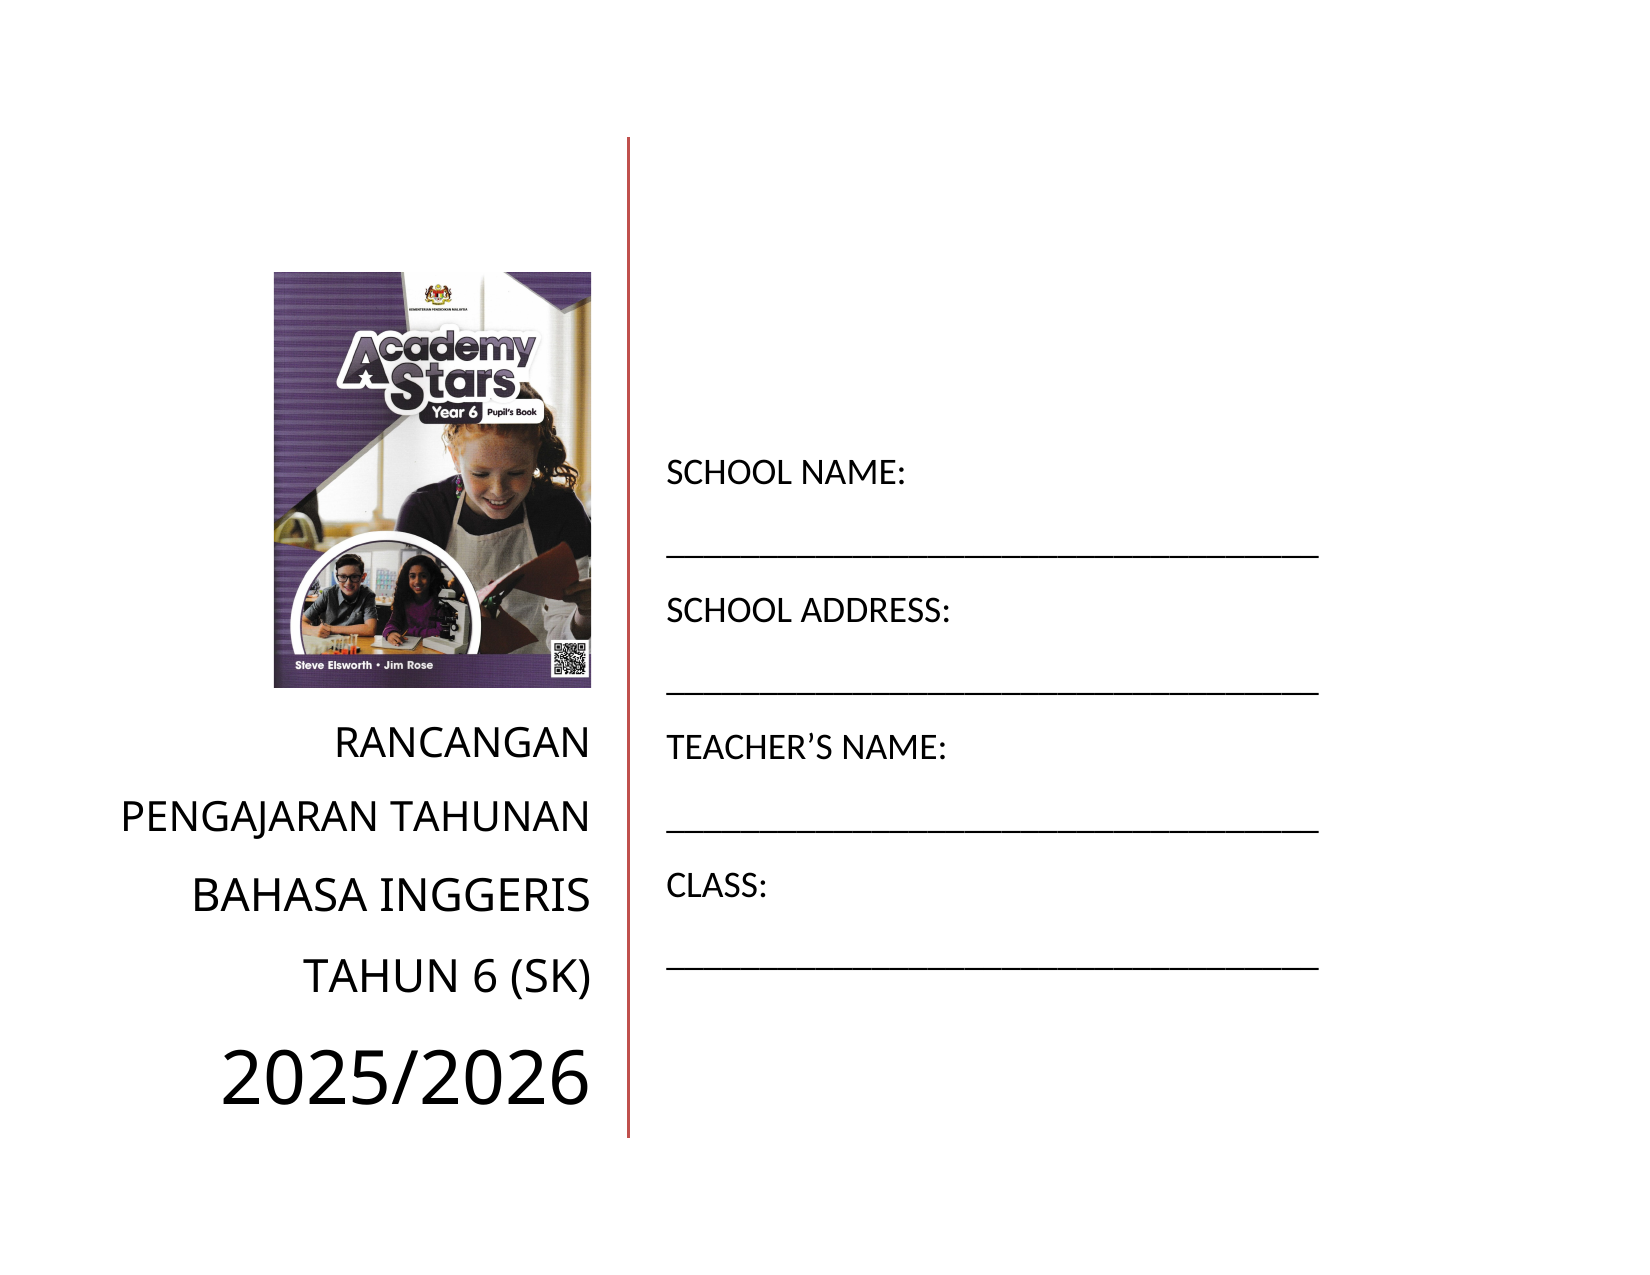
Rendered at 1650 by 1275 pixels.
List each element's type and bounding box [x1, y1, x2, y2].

picture [273, 272, 592, 688]
